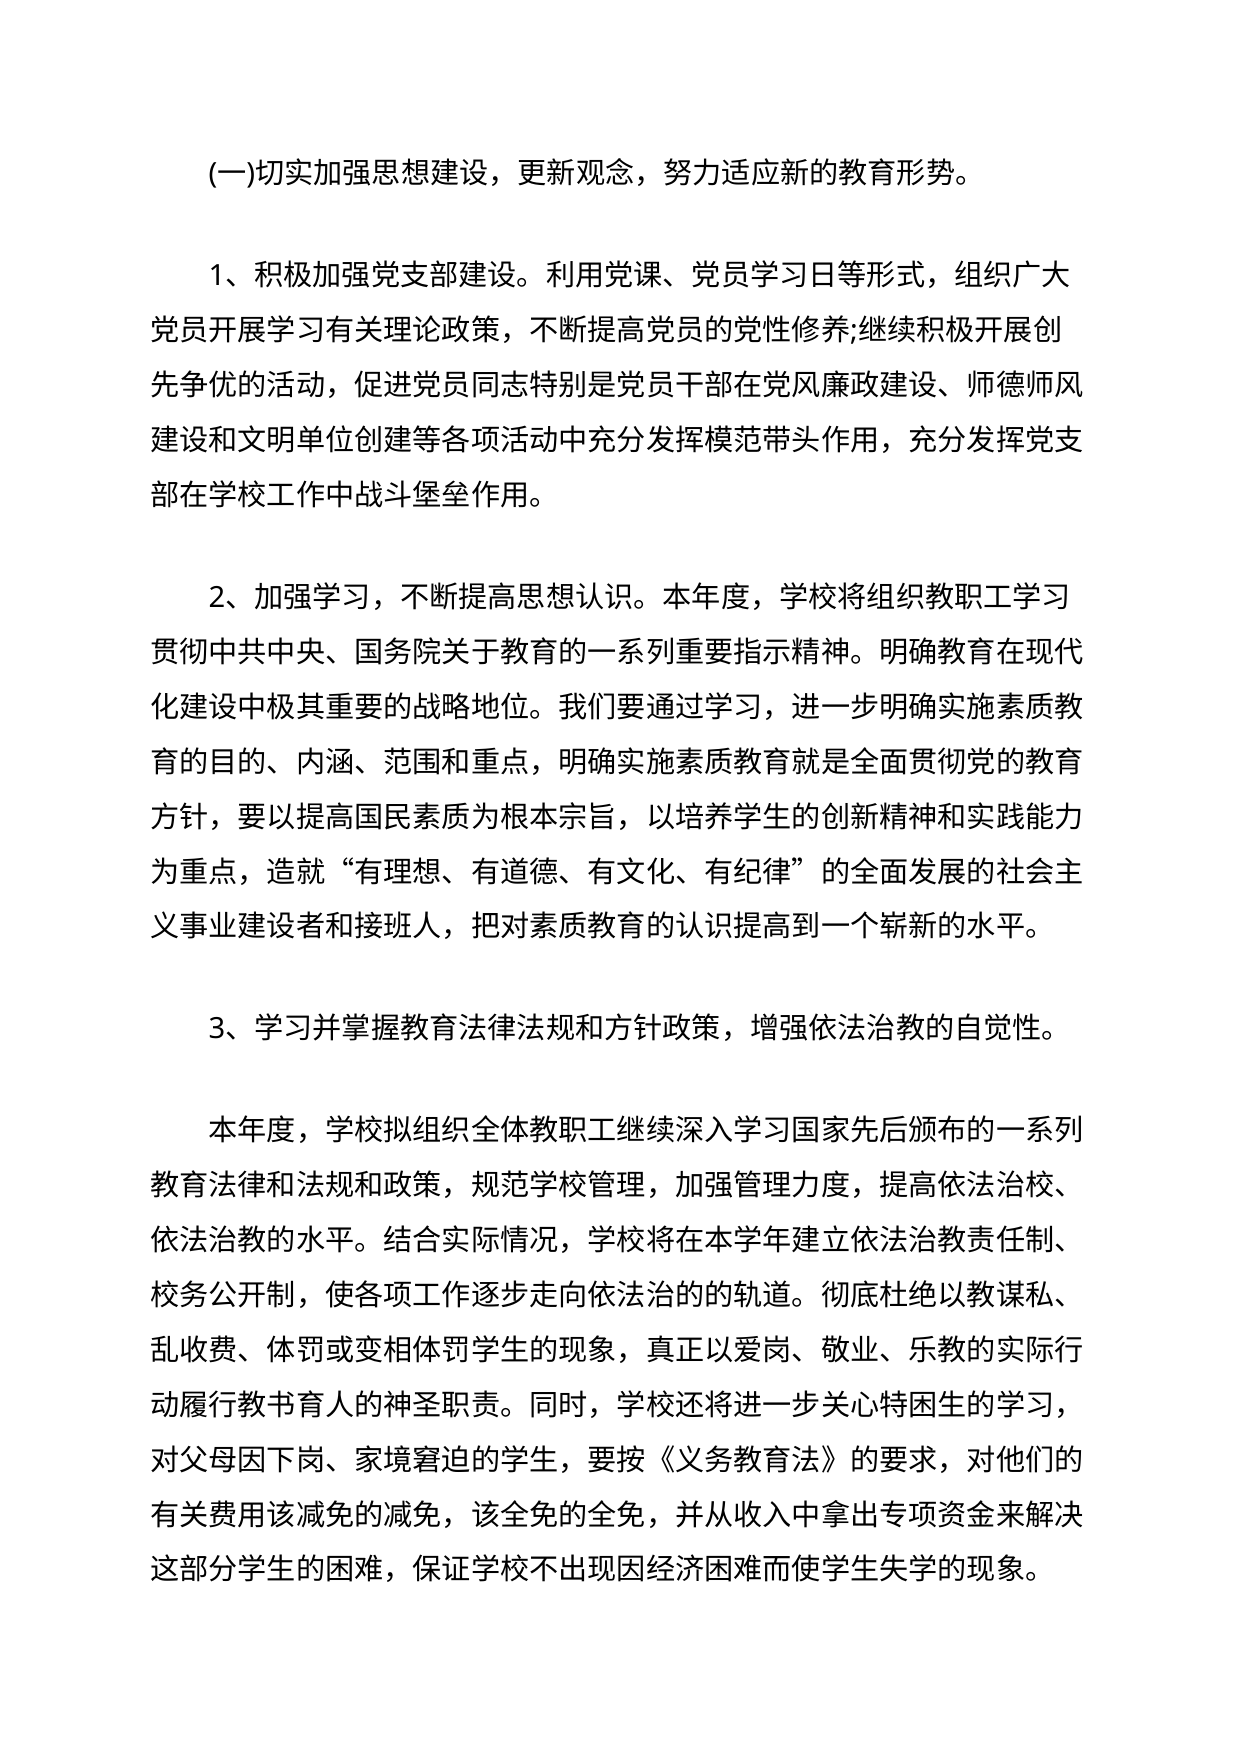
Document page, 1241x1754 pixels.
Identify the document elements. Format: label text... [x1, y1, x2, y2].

text 本年度，学校拟组织全体教职工继续深入学习国家先后颁布的一系列教育法律和法规和政策，规范学校管理，加强管理力度，提高依法治校、依法治教的水平。结合实际情况，学校将在本学年建立依法治教责任制、校务公开制，使各项工作逐步走向依法治的的轨道。彻底杜绝以教谋私、乱收费、体罚或变相体罚学生的现象，真正以爱岗、敬业、乐教的实际行动履行教书育人的神圣职责。同时，学校还将进一步关心特困生的学习，对父母因下岗、家境窘迫的学生，要按《义务教育法》的要求，对他们的有关费用该减免的减免，该全免的全免，并从收入中拿出专项资金来解决这部分学生的困难，保证学校不出现因经济困难而使学生失学的现象。 [150, 1107, 1090, 1588]
text (一)切实加强思想建设，更新观念，努力适应新的教育形势。 [150, 150, 1090, 192]
text 3、学习并掌握教育法律法规和方针政策，增强依法治教的自觉性。 [150, 1005, 1090, 1047]
text 2、加强学习，不断提高思想认识。本年度，学校将组织教职工学习贯彻中共中央、国务院关于教育的一系列重要指示精神。明确教育在现代化建设中极其重要的战略地位。我们要通过学习，进一步明确实施素质教育的目的、内涵、范围和重点，明确实施素质教育就是全面贯彻党的教育方针，要以提高国民素质为根本宗旨，以培养学生的创新精神和实践能力为重点，造就“有理想、有道德、有文化、有纪律”的全面发展的社会主义事业建设者和接班人，把对素质教育的认识提高到一个崭新的水平。 [150, 573, 1090, 945]
text 1、积极加强党支部建设。利用党课、党员学习日等形式，组织广大党员开展学习有关理论政策，不断提高党员的党性修养;继续积极开展创先争优的活动，促进党员同志特别是党员干部在党风廉政建设、师德师风建设和文明单位创建等各项活动中充分发挥模范带头作用，充分发挥党支部在学校工作中战斗堡垒作用。 [150, 252, 1090, 514]
